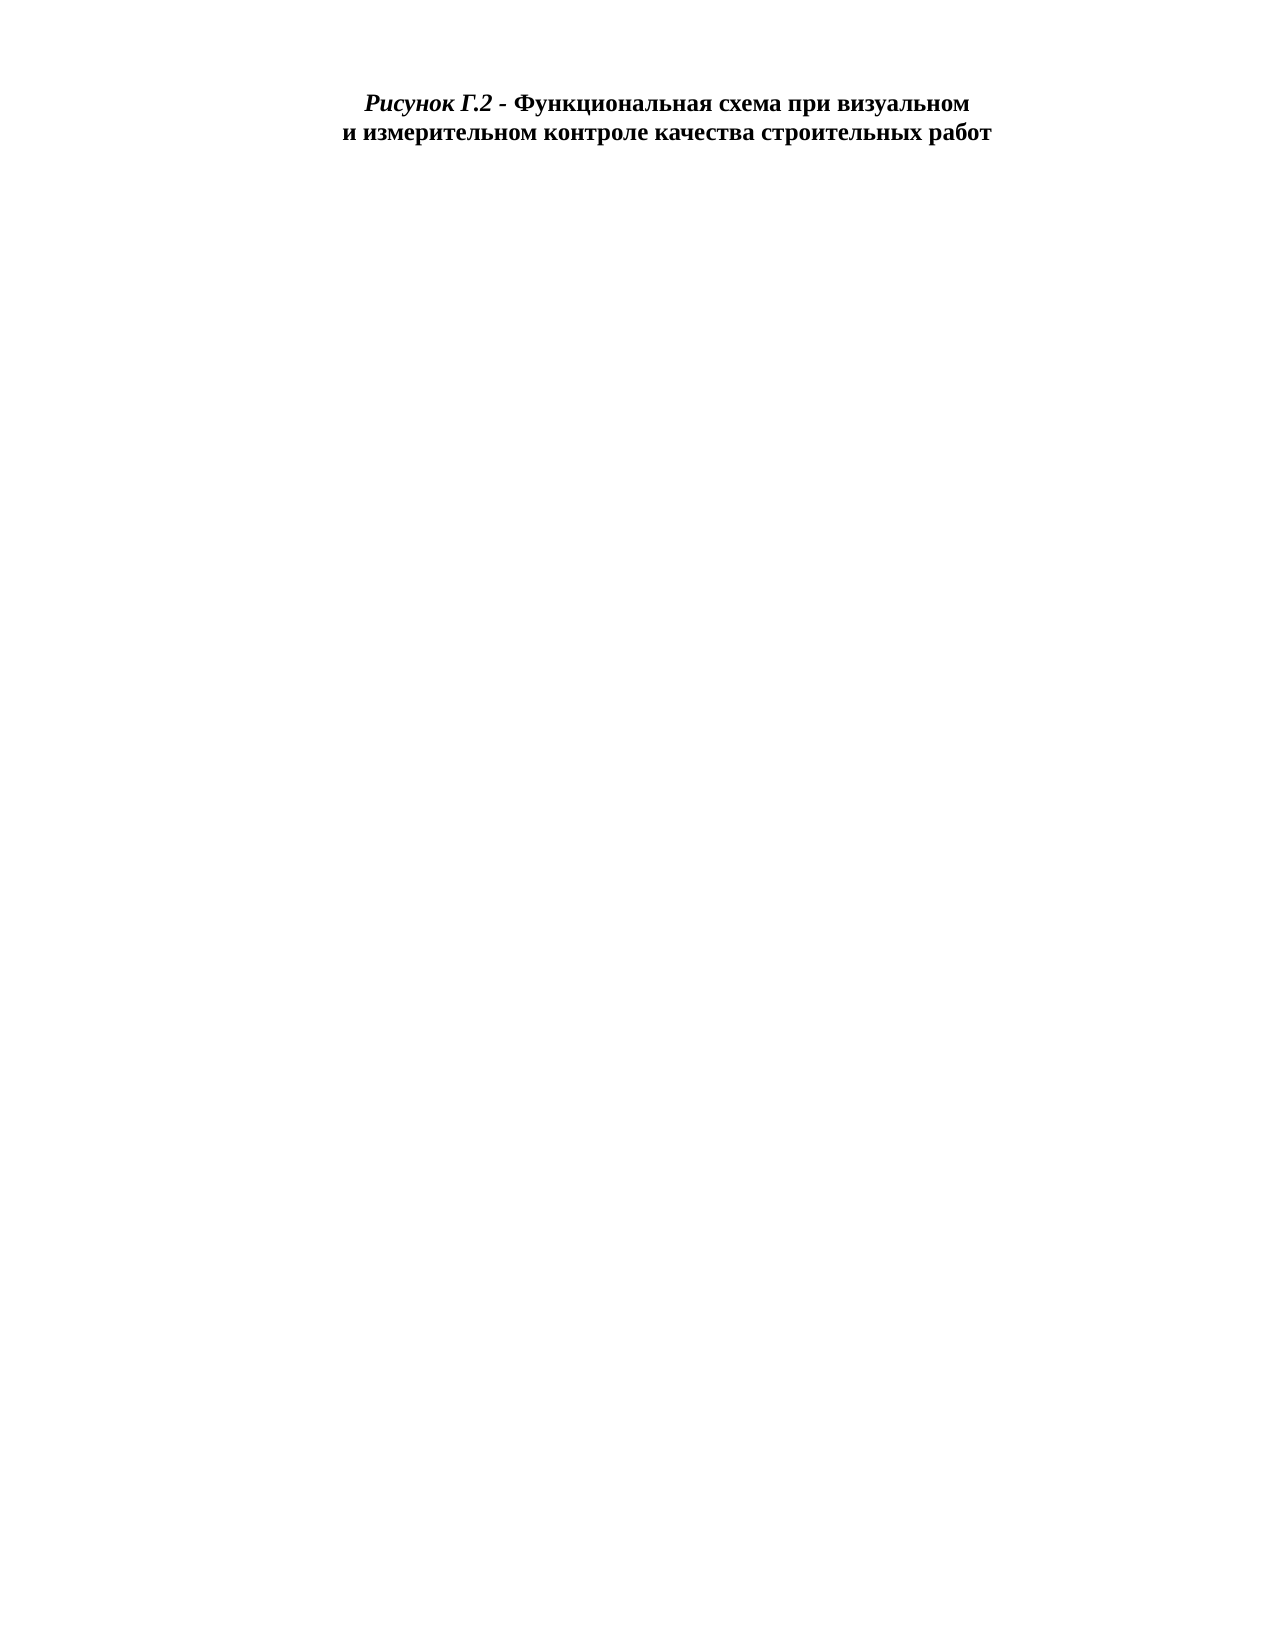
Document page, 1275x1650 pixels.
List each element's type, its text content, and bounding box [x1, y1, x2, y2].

text и измерительном контроле качества строительных работ [118, 117, 1216, 145]
text Рисунок Г.2 - Функциональная схема при визуальном [118, 88, 1216, 117]
